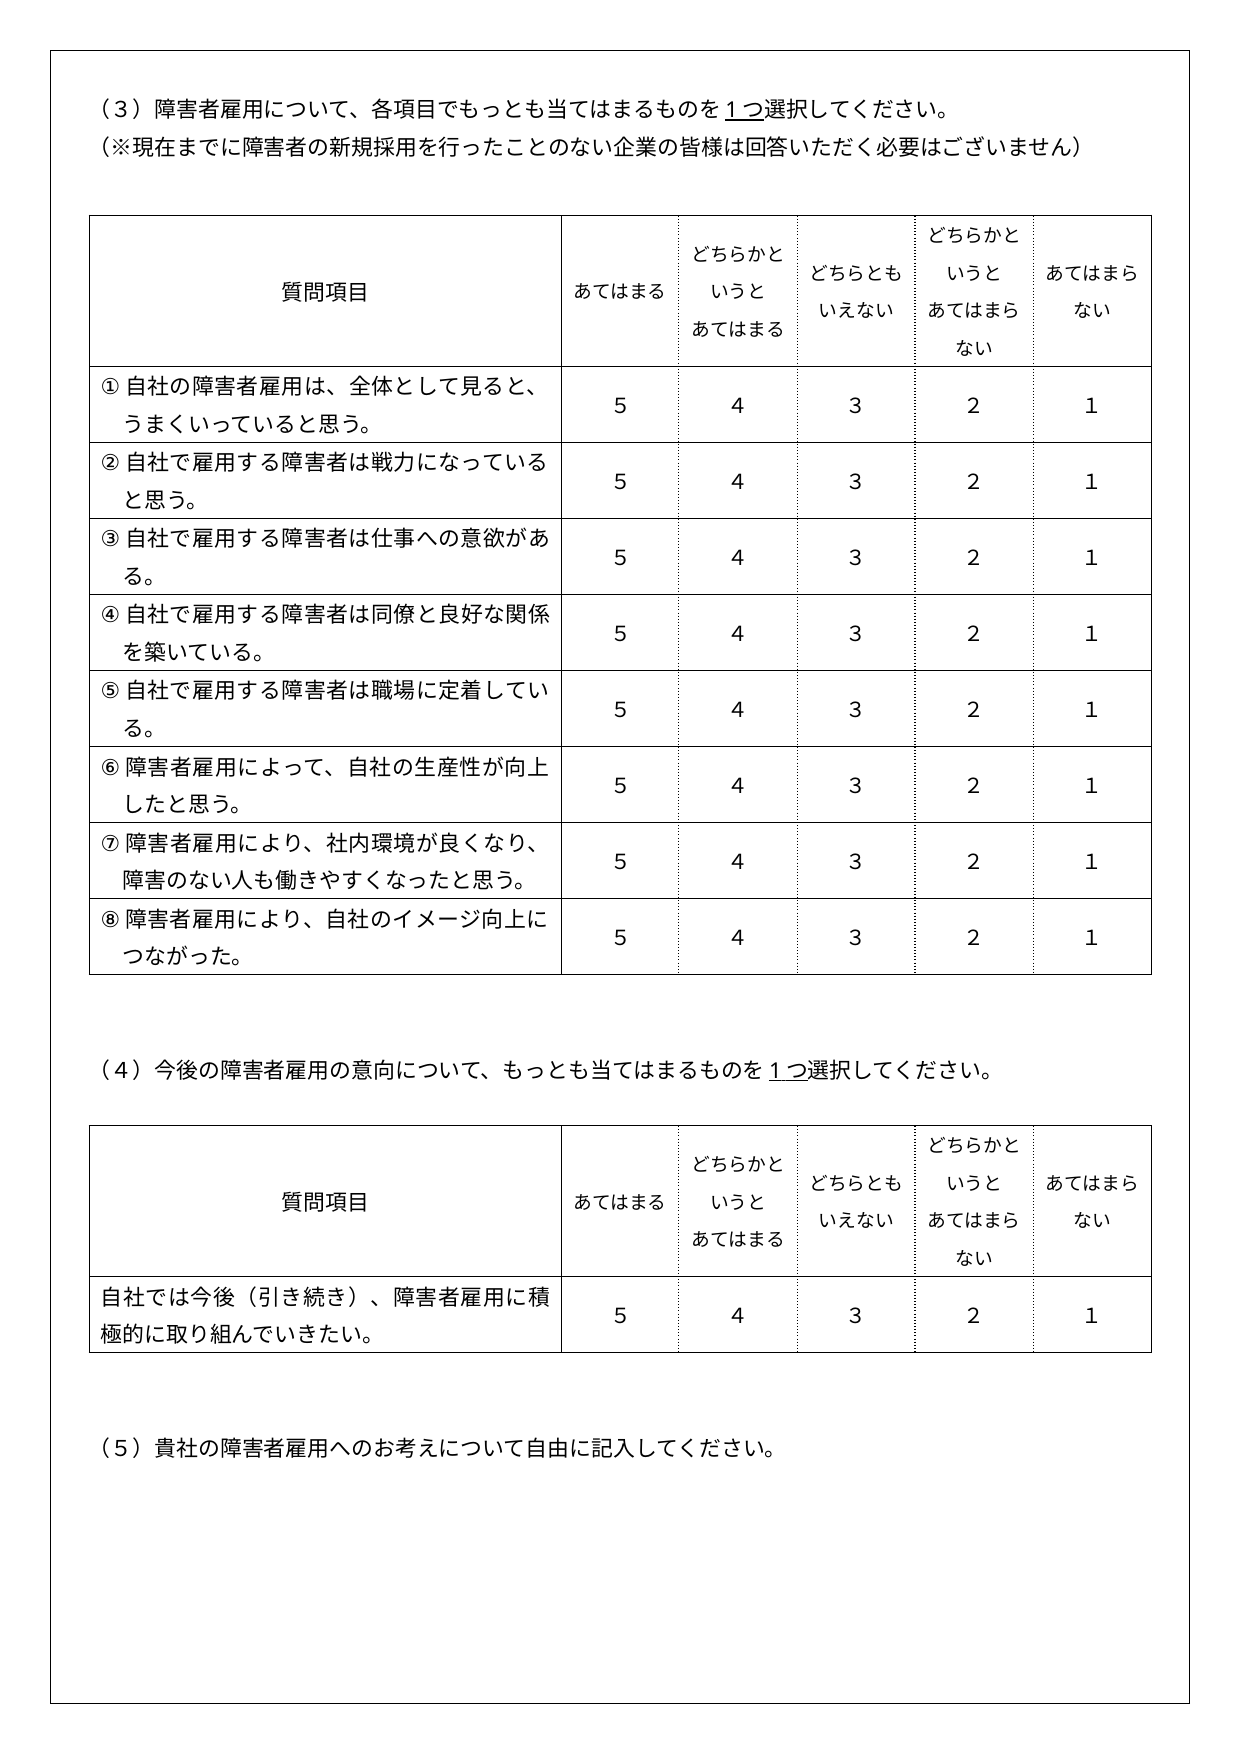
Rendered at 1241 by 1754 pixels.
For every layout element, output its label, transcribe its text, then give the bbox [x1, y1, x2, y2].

table_cell ５ [562, 1277, 679, 1352]
text （４）今後の障害者雇用の意向について、もっとも当てはまるものを1つ選択してください。 [89, 1050, 1152, 1087]
table_cell ２ [915, 595, 1033, 670]
table_cell ①自社の障害者雇用は、全体として見ると、うまくいっていると思う。 [90, 367, 561, 442]
table_cell ③自社で雇用する障害者は仕事への意欲がある。 [90, 519, 561, 594]
table_cell １ [1033, 823, 1151, 898]
table_cell ⑥障害者雇用によって、自社の生産性が向上したと思う。 [90, 747, 561, 822]
table_cell ３ [797, 443, 915, 518]
table_cell ４ [679, 519, 797, 594]
table_header あてはまらない [1033, 216, 1151, 366]
table_cell ２ [915, 443, 1033, 518]
table_header どちらかというと あてはまらない [915, 216, 1033, 366]
table_cell ５ [562, 367, 679, 442]
table_cell ３ [797, 899, 915, 974]
text （※現在までに障害者の新規採用を行ったことのない企業の皆様は回答いただく必要はございません） [89, 127, 1152, 164]
table_cell １ [1033, 1277, 1151, 1352]
table_cell １ [1033, 671, 1151, 746]
table_cell ３ [797, 823, 915, 898]
table_cell ５ [562, 443, 679, 518]
table_cell １ [1033, 519, 1151, 594]
table_header 質問項目 [90, 1126, 561, 1276]
table_cell ４ [679, 823, 797, 898]
table_header どちらともいえない [797, 1126, 915, 1276]
table_cell １ [1033, 367, 1151, 442]
table_cell ３ [797, 367, 915, 442]
table_header あてはまらない [1033, 1126, 1151, 1276]
table_header どちらかというと あてはまる [679, 216, 797, 366]
table_cell ②自社で雇用する障害者は戦力になっていると思う。 [90, 443, 561, 518]
table_cell １ [1033, 595, 1151, 670]
table_cell ４ [679, 747, 797, 822]
table_cell ④自社で雇用する障害者は同僚と良好な関係を築いている。 [90, 595, 561, 670]
table_cell ⑦障害者雇用により、社内環境が良くなり、障害のない人も働きやすくなったと思う。 [90, 823, 561, 898]
table_cell ５ [562, 595, 679, 670]
table_cell ４ [679, 595, 797, 670]
table_cell １ [1033, 899, 1151, 974]
table_cell ３ [797, 747, 915, 822]
table_cell 自社では今後（引き続き）、障害者雇用に積極的に取り組んでいきたい。 [90, 1277, 561, 1352]
table_cell ５ [562, 671, 679, 746]
table_cell ３ [797, 519, 915, 594]
table_cell ５ [562, 899, 679, 974]
table_cell ４ [679, 367, 797, 442]
table_cell ４ [679, 671, 797, 746]
table_header どちらともいえない [797, 216, 915, 366]
table_header あてはまる [562, 216, 679, 366]
table_cell １ [1033, 443, 1151, 518]
table_cell ２ [915, 899, 1033, 974]
table_cell ４ [679, 1277, 797, 1352]
table_cell ２ [915, 823, 1033, 898]
table_header 質問項目 [90, 216, 561, 366]
table_cell ２ [915, 1277, 1033, 1352]
table_cell ４ [679, 443, 797, 518]
table_header あてはまる [562, 1126, 679, 1276]
table_cell ２ [915, 367, 1033, 442]
text （３）障害者雇用について、各項目でもっとも当てはまるものを1つ選択してください。 [89, 89, 1152, 127]
table_cell ３ [797, 1277, 915, 1352]
table_cell ２ [915, 747, 1033, 822]
table_cell ５ [562, 747, 679, 822]
table_cell ３ [797, 671, 915, 746]
table_cell ３ [797, 595, 915, 670]
table_header どちらかというと あてはまらない [915, 1126, 1033, 1276]
table_cell ５ [562, 823, 679, 898]
table_cell １ [1033, 747, 1151, 822]
table_cell ５ [562, 519, 679, 594]
table_cell ⑧障害者雇用により、自社のイメージ向上につながった。 [90, 899, 561, 974]
text （５）貴社の障害者雇用へのお考えについて自由に記入してください。 [89, 1428, 1152, 1466]
table_header どちらかというと あてはまる [679, 1126, 797, 1276]
table_cell ２ [915, 671, 1033, 746]
table_cell ４ [679, 899, 797, 974]
table_cell ２ [915, 519, 1033, 594]
table_cell ⑤自社で雇用する障害者は職場に定着している。 [90, 671, 561, 746]
